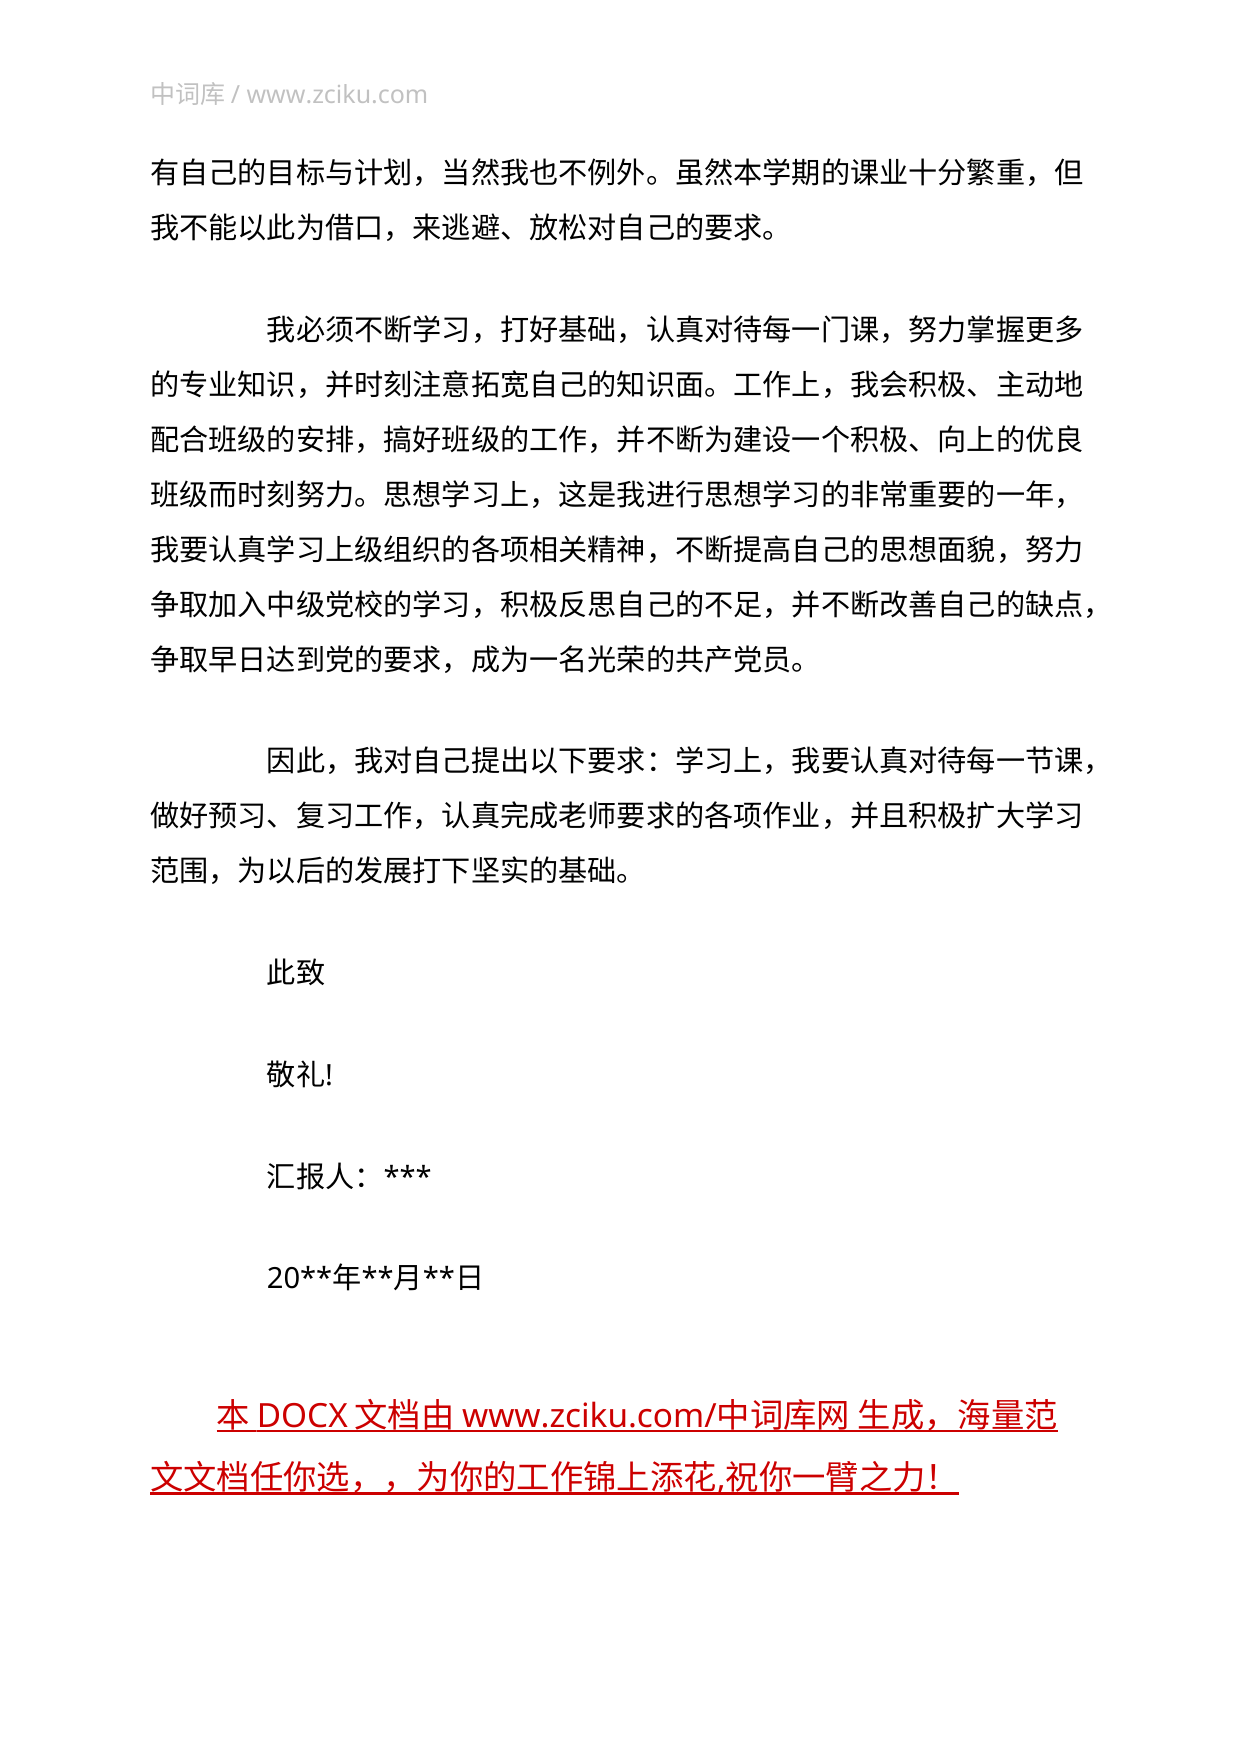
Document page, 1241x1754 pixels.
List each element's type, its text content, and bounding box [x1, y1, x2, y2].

text 我必须不断学习，打好基础，认真对待每一门课，努力掌握更多的专业知识，并时刻注意拓宽自己的知识面。工作上，我会积极、主动地配合班级的安排，搞好班级的工作，并不断为建设一个积极、向上的优良班级而时刻努力。思想学习上，这是我进行思想学习的非常重要的一年，我要认真学习上级组织的各项相关精神，不断提高自己的思想面貌，努力争取加入中级党校的学习，积极反思自己的不足，并不断改善自己的缺点，争取早日达到党的要求，成为一名光荣的共产党员。 [150, 307, 1090, 678]
text 20**年**月**日 [150, 1255, 1090, 1297]
text 本DOCX文档由 www.zciku.com/中词库网 生成，海量范文文档任你选，，为你的工作锦上添花,祝你一臂之力！ [150, 1388, 1090, 1499]
text 汇报人：*** [150, 1153, 1090, 1196]
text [150, 150, 1090, 247]
text 此致 [150, 949, 1090, 992]
text 敬礼! [150, 1051, 1090, 1093]
text 因此，我对自己提出以下要求：学习上，我要认真对待每一节课，做好预习、复习工作，认真完成老师要求的各项作业，并且积极扩大学习范围，为以后的发展打下坚实的基础。 [150, 738, 1090, 890]
